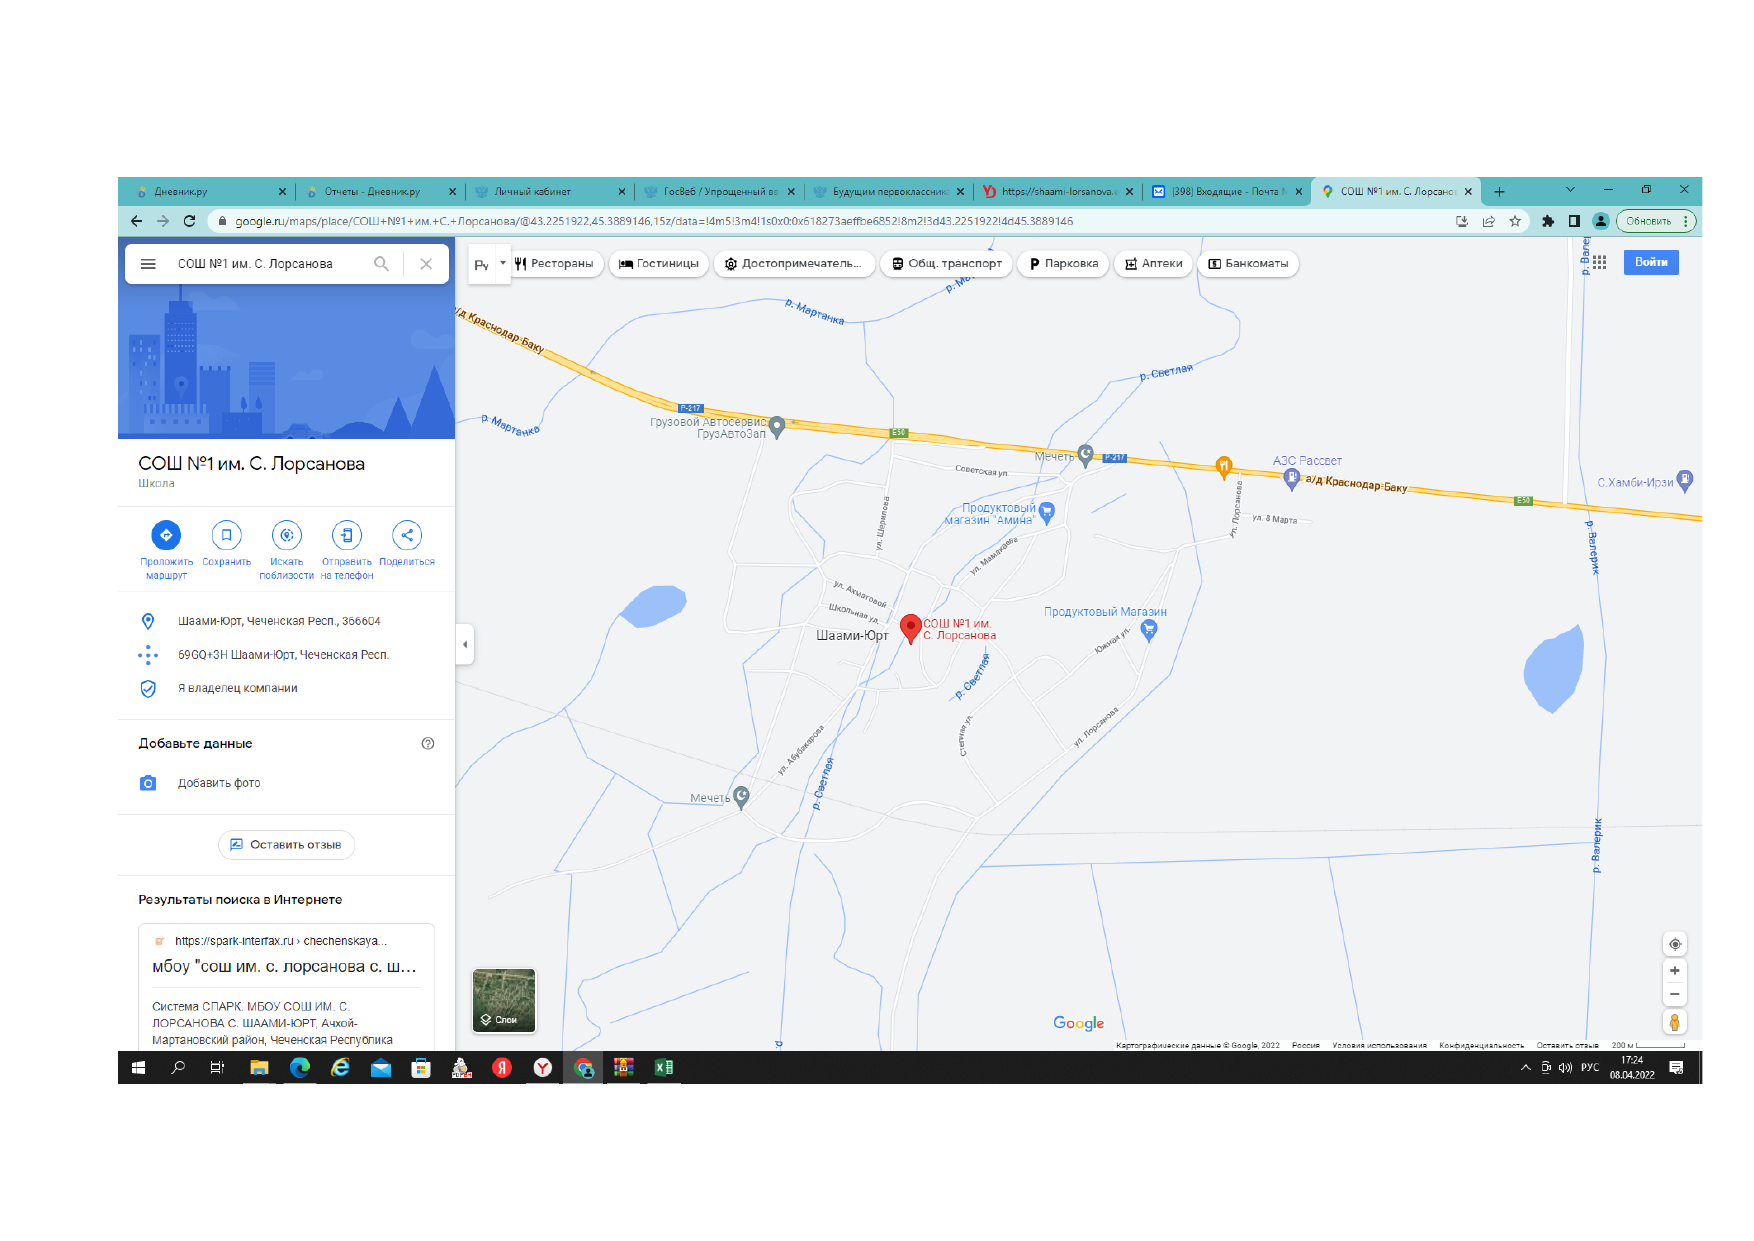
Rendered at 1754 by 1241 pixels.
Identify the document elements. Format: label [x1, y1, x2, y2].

picture [118, 177, 1703, 1084]
